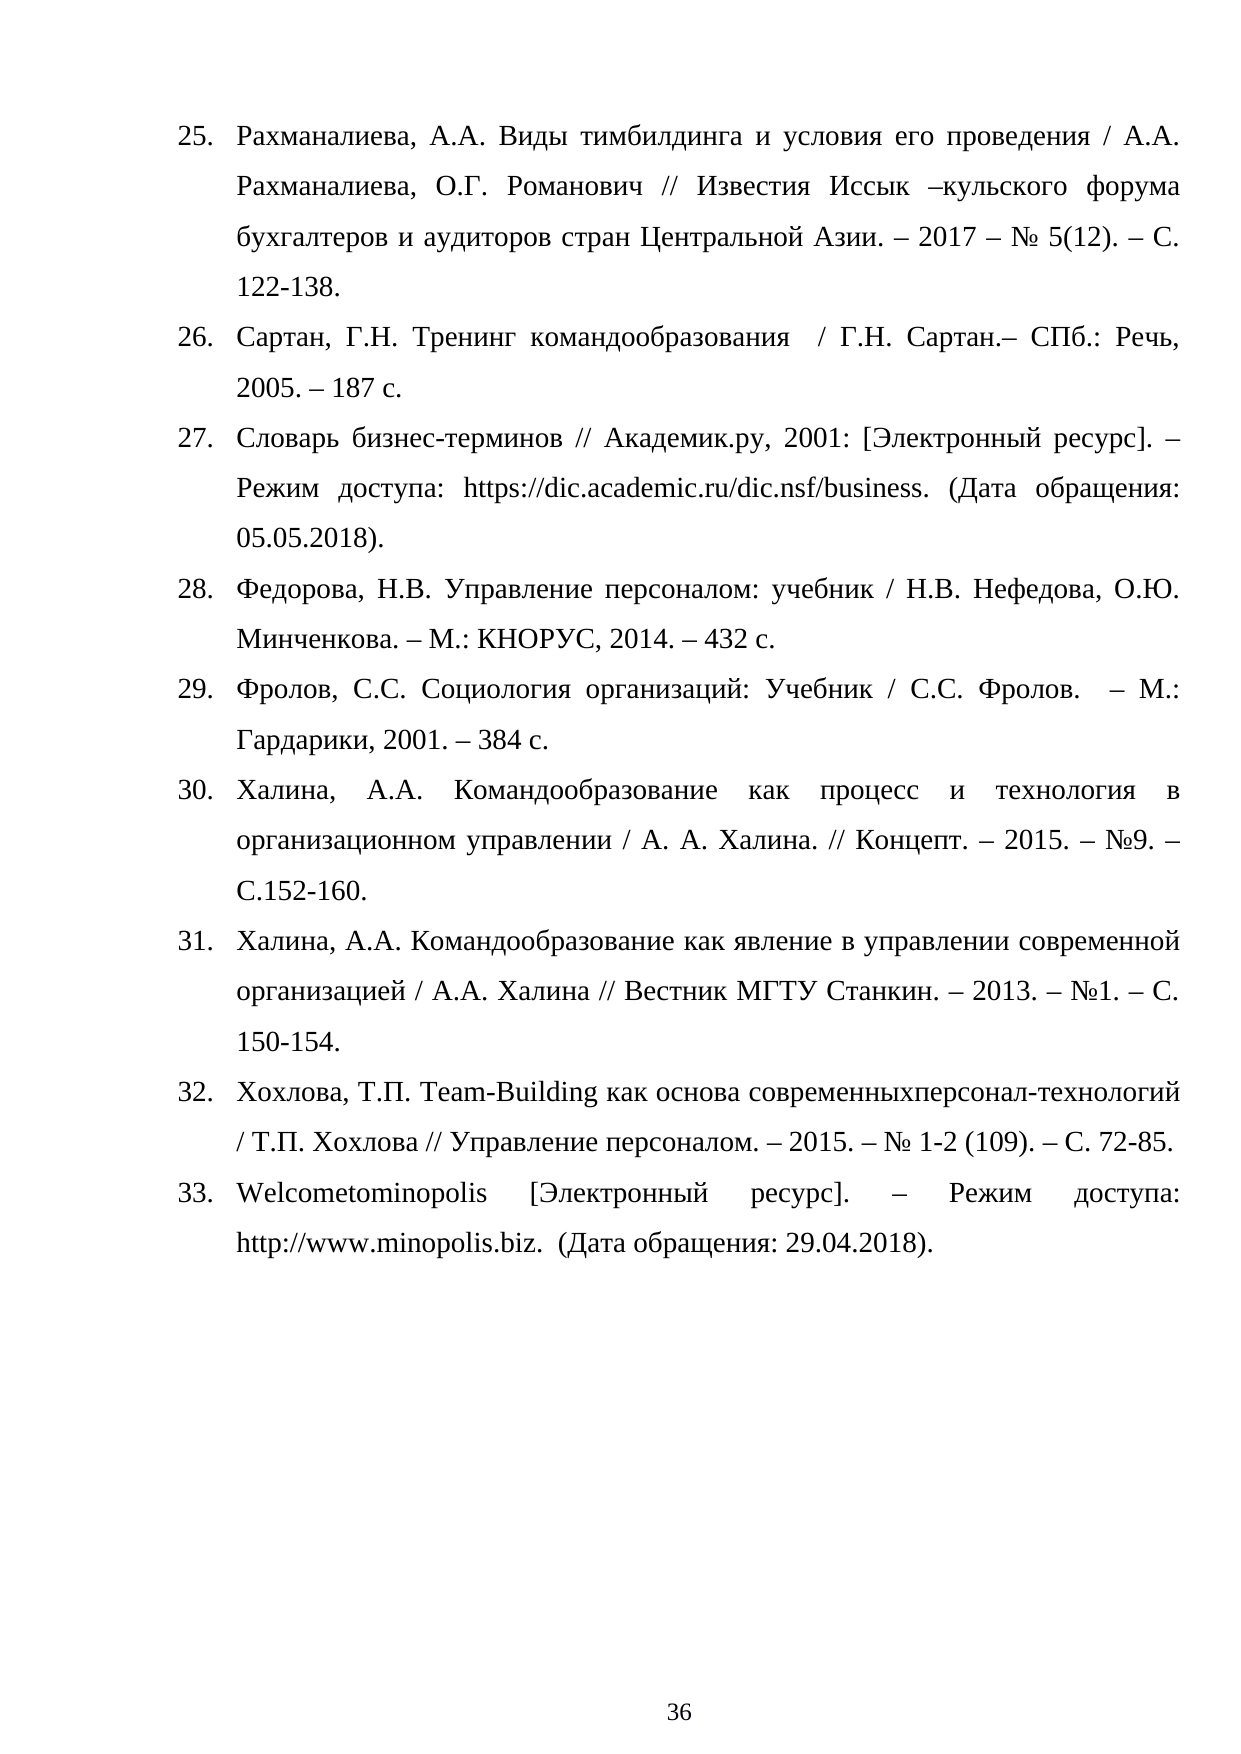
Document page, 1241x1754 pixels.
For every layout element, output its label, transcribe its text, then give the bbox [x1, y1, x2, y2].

list Халина, А.А. Командообразование как явление в управлении современной организацией / А.А. Халина // Вестник МГТУ Станкин. – 2013. – №1. – С. 150-154. [177, 923, 1181, 1057]
list Халина, А.А. Командообразование как процесс и технология в организационном управлении / А. А. Халина. // Концепт. – 2015. – №9. – С.152-160. [177, 772, 1181, 906]
list Рахманалиева, А.А. Виды тимбилдинга и условия его проведения / А.А. Рахманалиева, О.Г. Романович // Известия Иссык –кульского форума бухгалтеров и аудиторов стран Центральной Азии. – 2017 – № 5(12). – С. 122-138. [177, 118, 1181, 303]
list Welcometominopolis [Электронный ресурс]. – Режим доступа: http://www.minopolis.biz. (Дата обращения: 29.04.2018). [177, 1175, 1181, 1258]
list Сартан, Г.Н. Тренинг командообразования / Г.Н. Сартан.– СПб.: Речь, 2005. – 187 с. [177, 319, 1181, 403]
list Фролов, С.С. Социология организаций: Учебник / C.С. Фролов. – М.: Гардарики, 2001. – 384 с. [177, 672, 1181, 755]
list Федорова, Н.В. Управление персоналом: учебник / Н.В. Нефедова, О.Ю. Минченкова. – М.: КНОРУС, 2014. – 432 с. [177, 571, 1181, 655]
list Хохлова, Т.П. Team-Building как основа современныхперсонал-технологий / Т.П. Хохлова // Управление персоналом. – 2015. – № 1-2 (109). – С. 72-85. [177, 1074, 1181, 1158]
list Словарь бизнес-терминов // Академик.ру, 2001: [Электронный ресурс]. – Режим доступа: https://dic.academic.ru/dic.nsf/business. (Дата обращения: 05.05.2018). [177, 420, 1181, 554]
